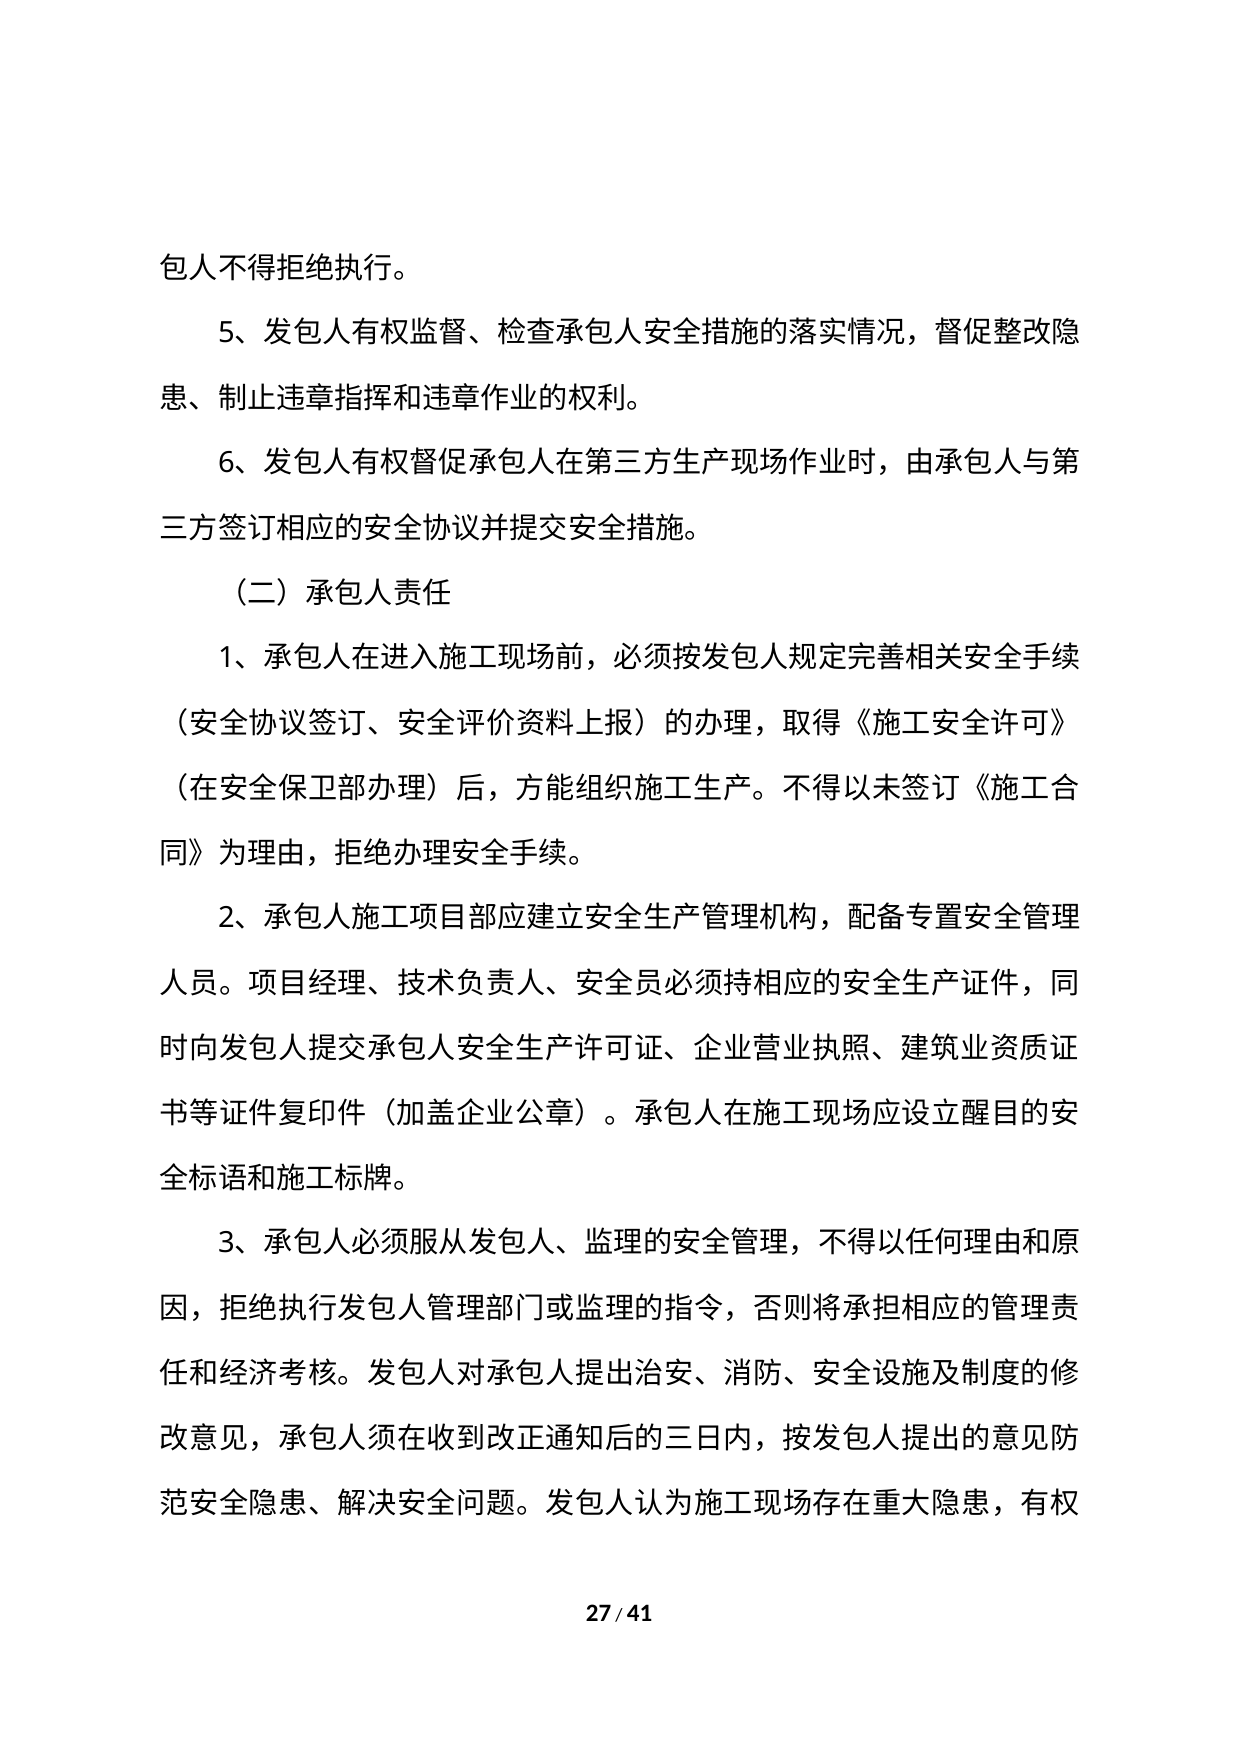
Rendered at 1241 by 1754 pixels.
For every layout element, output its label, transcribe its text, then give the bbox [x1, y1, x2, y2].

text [159, 233, 1081, 298]
text 5、发包人有权监督、检查承包人安全措施的落实情况，督促整改隐患、制止违章指挥和违章作业的权利。 [159, 298, 1081, 428]
text 6、发包人有权督促承包人在第三方生产现场作业时，由承包人与第三方签订相应的安全协议并提交安全措施。 [159, 428, 1081, 558]
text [159, 1208, 1081, 1533]
text （二）承包人责任 [159, 558, 1081, 623]
text 1、承包人在进入施工现场前，必须按发包人规定完善相关安全手续（安全协议签订、安全评价资料上报）的办理，取得《施工安全许可》（在安全保卫部办理）后，方能组织施工生产。不得以未签订《施工合同》为理由，拒绝办理安全手续。 [159, 623, 1081, 883]
text 2、承包人施工项目部应建立安全生产管理机构，配备专置安全管理人员。项目经理、技术负责人、安全员必须持相应的安全生产证件，同时向发包人提交承包人安全生产许可证、企业营业执照、建筑业资质证书等证件复印件（加盖企业公章）。承包人在施工现场应设立醒目的安全标语和施工标牌。 [159, 883, 1081, 1208]
